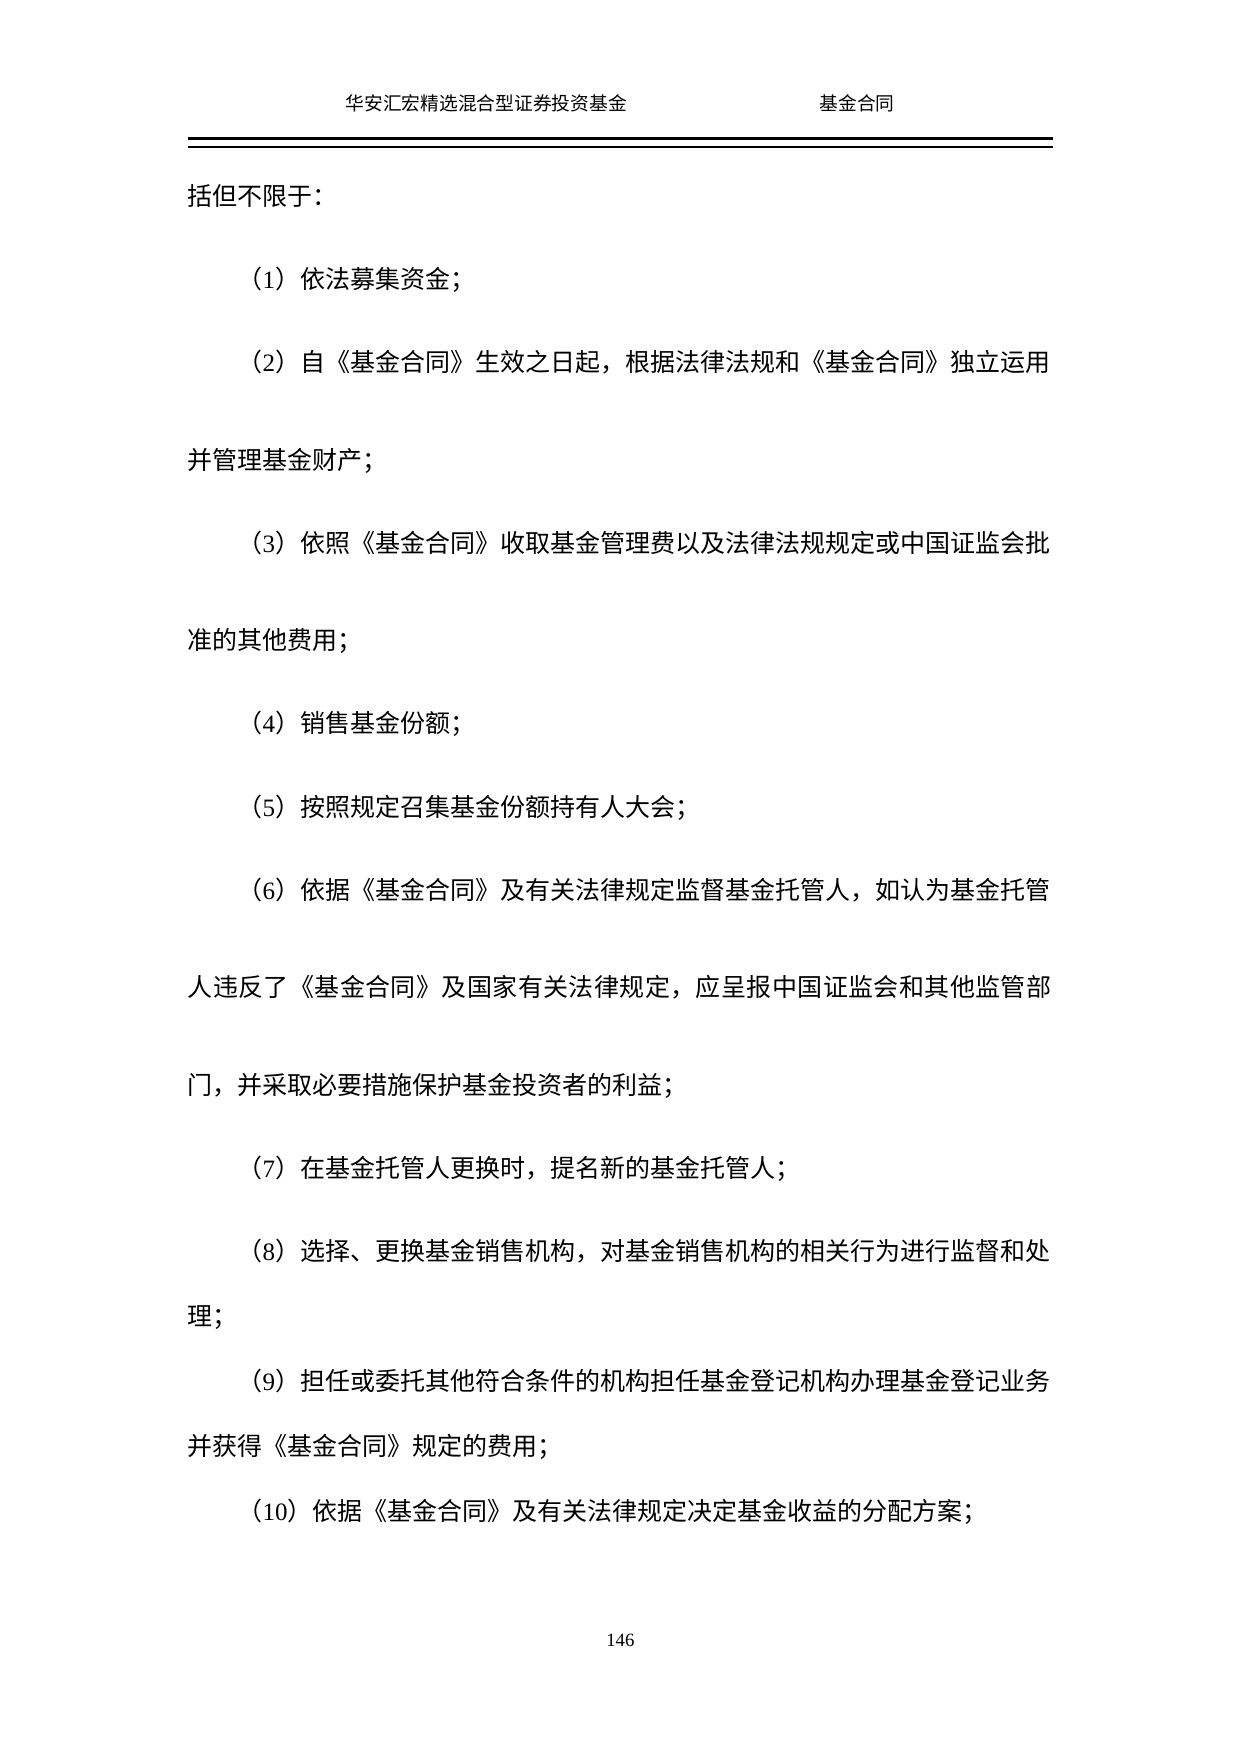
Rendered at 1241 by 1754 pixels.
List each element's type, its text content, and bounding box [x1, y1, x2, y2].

text （6）依据《基金合同》及有关法律规定监督基金托管人，如认为基金托管人违反了《基金合同》及国家有关法律规定，应呈报中国证监会和其他监管部门，并采取必要措施保护基金投资者的利益； [187, 856, 1053, 1116]
text （7）在基金托管人更换时，提名新的基金托管人； [187, 1134, 1053, 1199]
text （5）按照规定召集基金份额持有人大会； [187, 773, 1053, 838]
text （1）依法募集资金； [187, 245, 1053, 310]
text （4）销售基金份额； [187, 689, 1053, 754]
text （9）担任或委托其他符合条件的机构担任基金登记机构办理基金登记业务并获得《基金合同》规定的费用； [187, 1347, 1053, 1477]
text （8）选择、更换基金销售机构，对基金销售机构的相关行为进行监督和处理； [187, 1217, 1053, 1347]
text （3）依照《基金合同》收取基金管理费以及法律法规规定或中国证监会批准的其他费用； [187, 509, 1053, 671]
text （10）依据《基金合同》及有关法律规定决定基金收益的分配方案； [187, 1477, 1053, 1542]
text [187, 162, 1053, 227]
text （2）自《基金合同》生效之日起，根据法律法规和《基金合同》独立运用并管理基金财产； [187, 328, 1053, 491]
